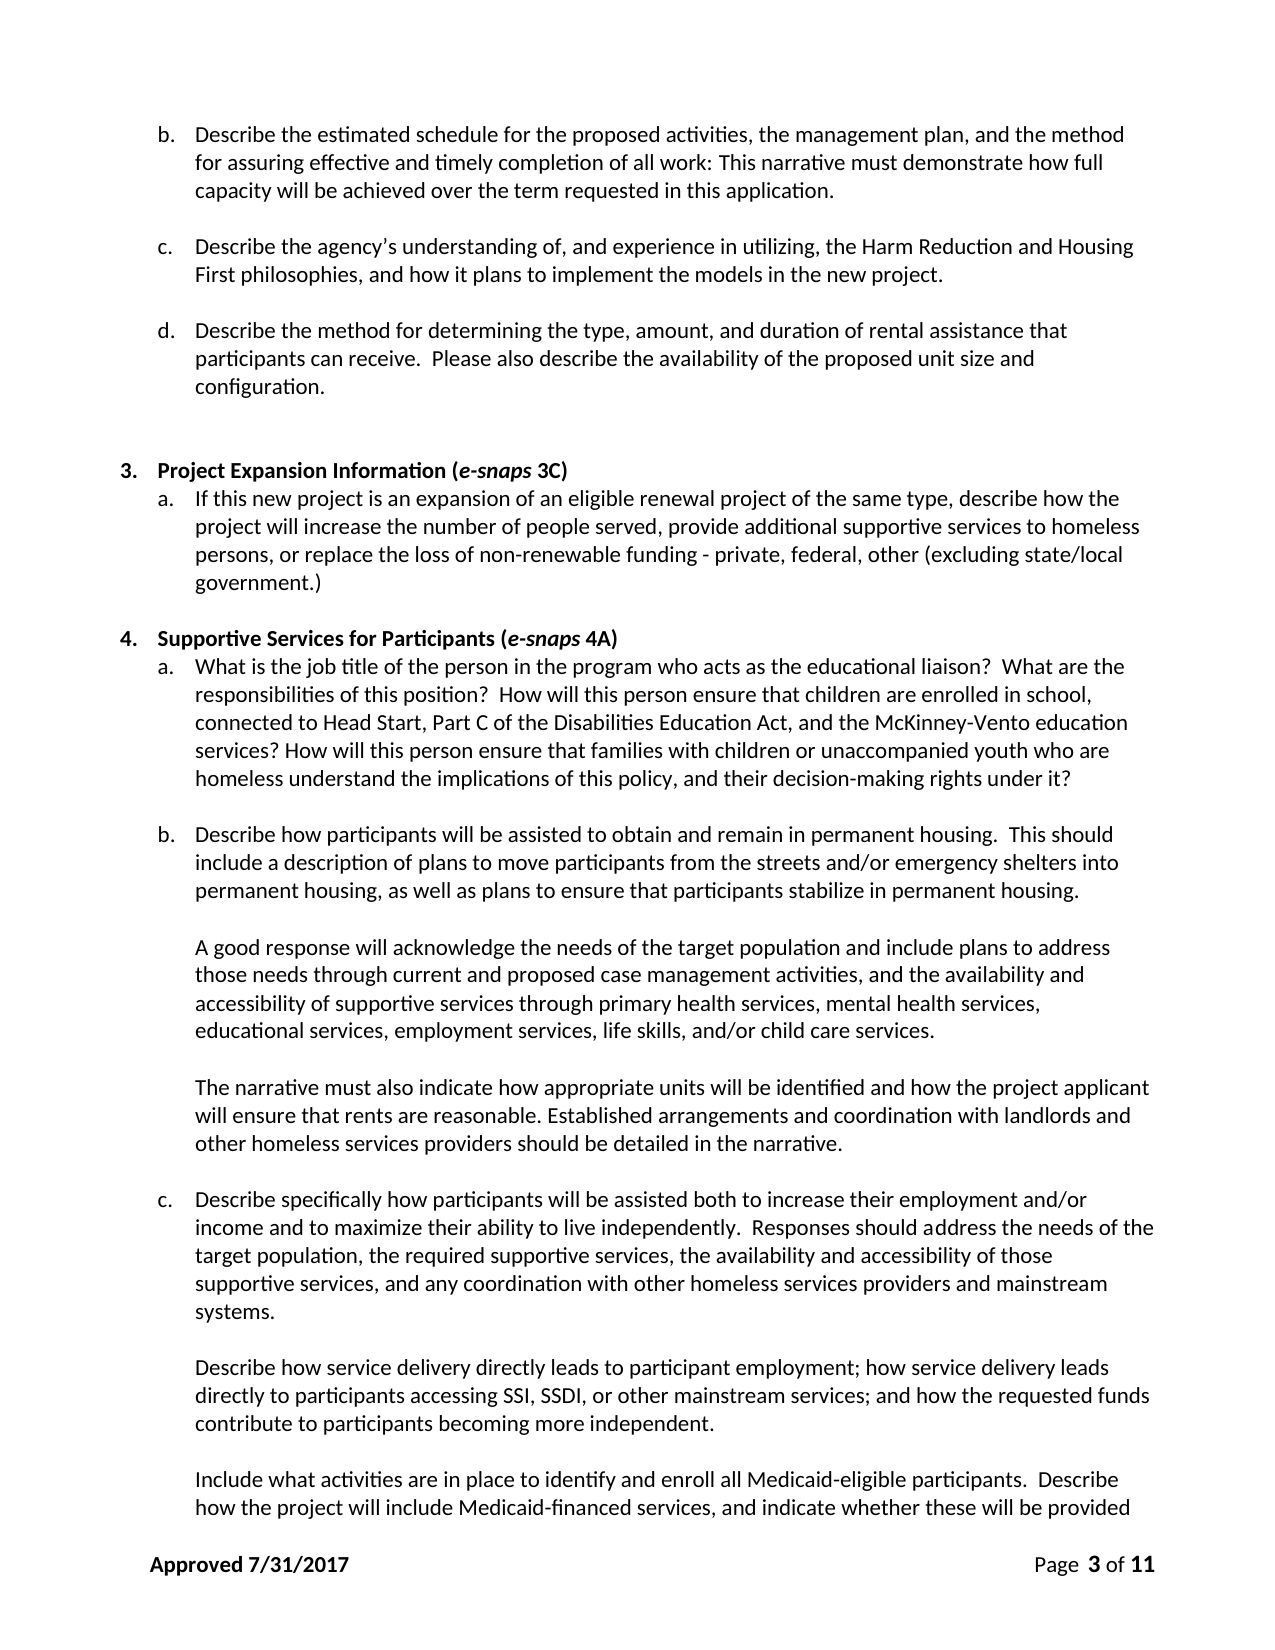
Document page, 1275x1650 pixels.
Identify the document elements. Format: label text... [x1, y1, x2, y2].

list The narrative must also indicate how appropriate units will be identified and how the project applicant will ensure that rents are reasonable. Established arrangements and coordination with landlords and other homeless services providers should be detailed in the narrative. [195, 1073, 1155, 1157]
list Describe the method for determining the type, amount, and duration of rental assistance that participants can receive. Please also describe the availability of the proposed unit size and configuration. [157, 316, 1155, 400]
list Describe the agency’s understanding of, and experience in utilizing, the Harm Reduction and Housing First philosophies, and how it plans to implement the models in the new project. [157, 232, 1155, 288]
list Describe the estimated schedule for the proposed activities, the management plan, and the method for assuring effective and timely completion of all work: This narrative must demonstrate how full capacity will be achieved over the term requested in this application. [157, 120, 1155, 204]
list Project Expansion Information (e-snaps 3C) [120, 456, 1155, 484]
list Describe specifically how participants will be assisted both to increase their employment and/or income and to maximize their ability to live independently. Responses should address the needs of the target population, the required supportive services, the availability and accessibility of those supportive services, and any coordination with other homeless services providers and mainstream systems. [157, 1185, 1155, 1325]
list Describe how service delivery directly leads to participant employment; how service delivery leads directly to participants accessing SSI, SSDI, or other mainstream services; and how the requested funds contribute to participants becoming more independent. [195, 1353, 1155, 1437]
list What is the job title of the person in the program who acts as the educational liaison? What are the responsibilities of this position? How will this person ensure that children are enrolled in school, connected to Head Start, Part C of the Disabilities Education Act, and the McKinney-Vento education services? How will this person ensure that families with children or unaccompanied youth who are homeless understand the implications of this policy, and their decision-making rights under it? [157, 652, 1155, 792]
list Supportive Services for Participants (e-snaps 4A) [120, 624, 1155, 652]
list Describe how participants will be assisted to obtain and remain in permanent housing. This should include a description of plans to move participants from the streets and/or emergency shelters into permanent housing, as well as plans to ensure that participants stabilize in permanent housing. [157, 821, 1155, 904]
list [195, 1465, 1155, 1521]
list If this new project is an expansion of an eligible renewal project of the same type, describe how the project will increase the number of people served, provide additional supportive services to homeless persons, or replace the loss of non-renewable funding - private, federal, other (excluding state/local government.) [157, 484, 1155, 596]
list A good response will acknowledge the needs of the target population and include plans to address those needs through current and proposed case management activities, and the availability and accessibility of supportive services through primary health services, mental health services, educational services, employment services, life skills, and/or child care services. [195, 933, 1155, 1045]
